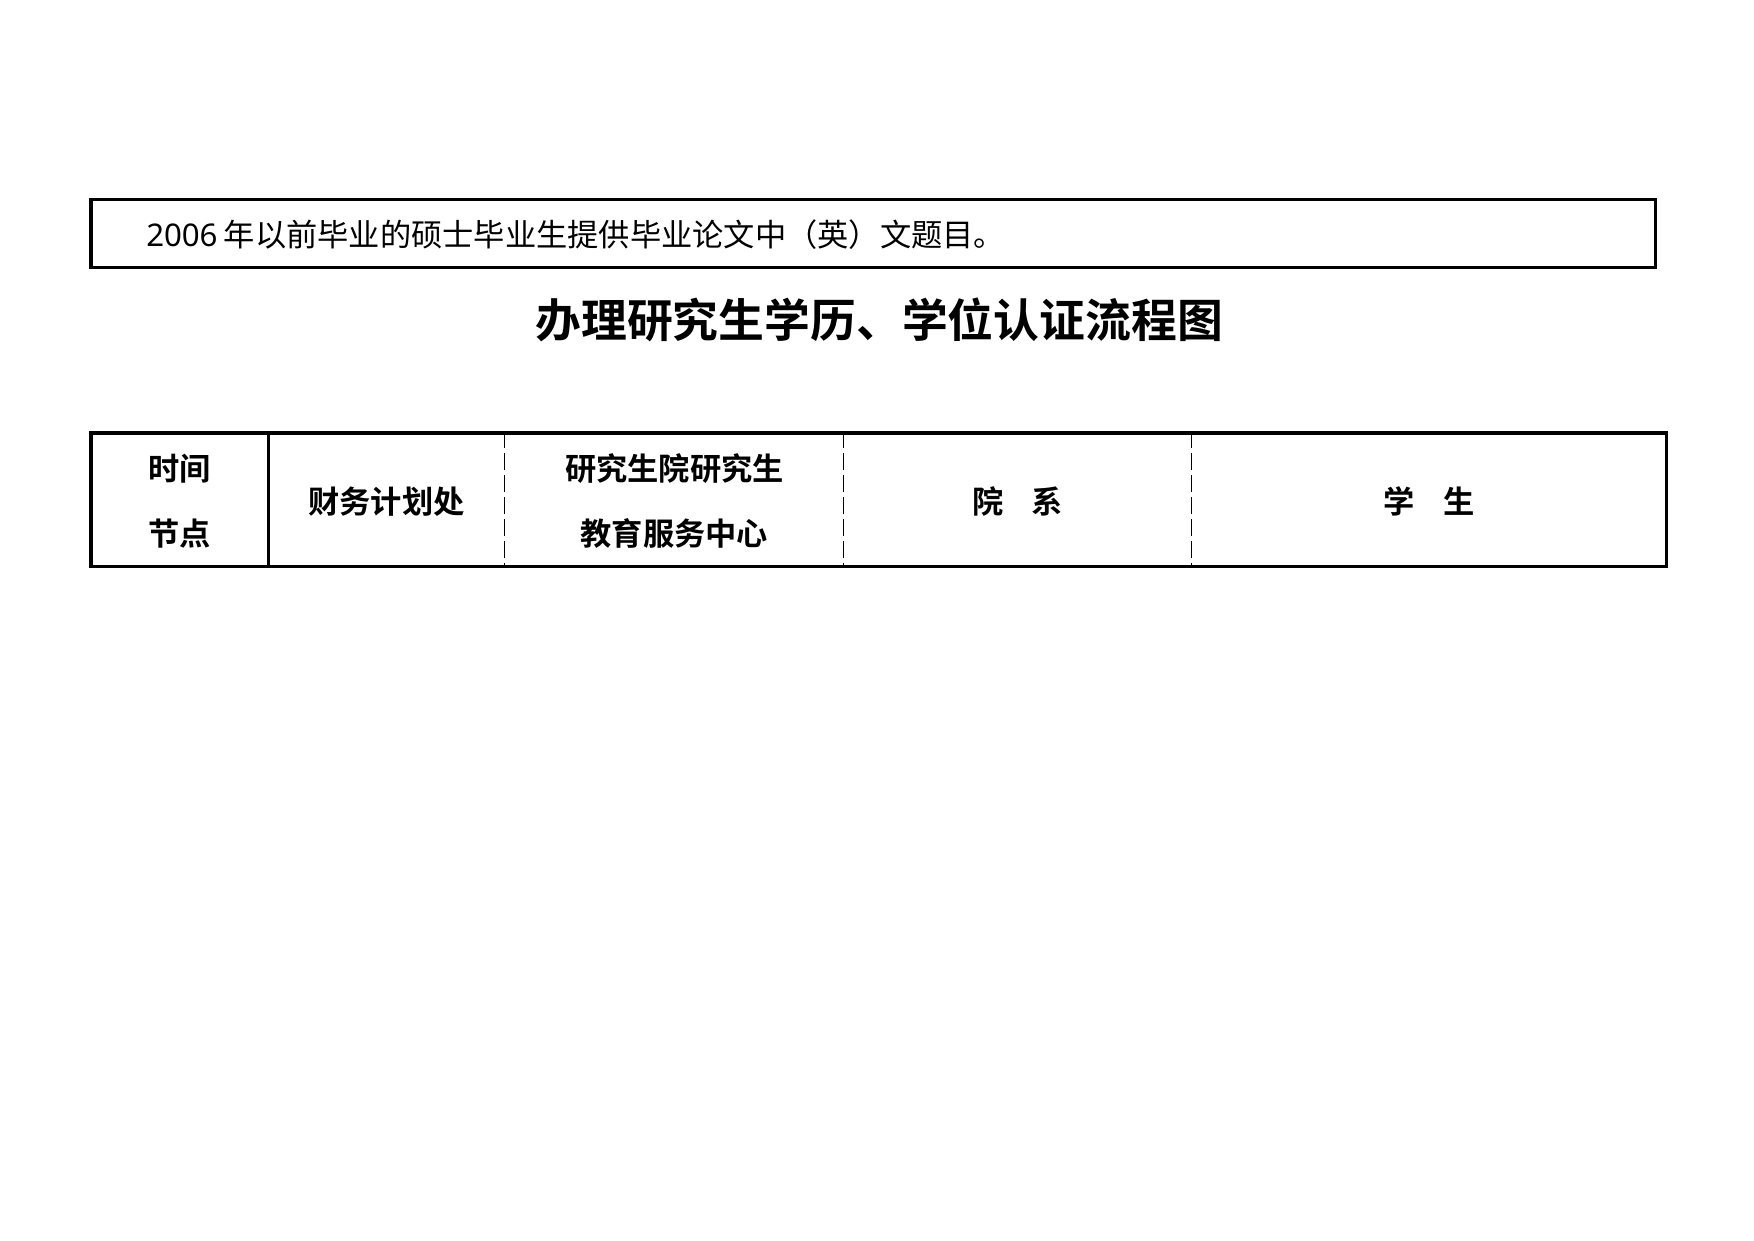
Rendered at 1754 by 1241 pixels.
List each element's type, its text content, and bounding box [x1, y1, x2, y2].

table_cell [93, 201, 1654, 266]
table_cell 研究生院研究生 教育服务中心 [504, 435, 844, 564]
table_cell 办理研究生学历、学位认证流程图 [91, 266, 1667, 431]
table_cell 时间 节点 [93, 435, 267, 564]
table_cell 财务计划处 [270, 435, 504, 564]
table_cell 院 系 [844, 435, 1191, 564]
table_cell 学 生 [1191, 435, 1665, 564]
